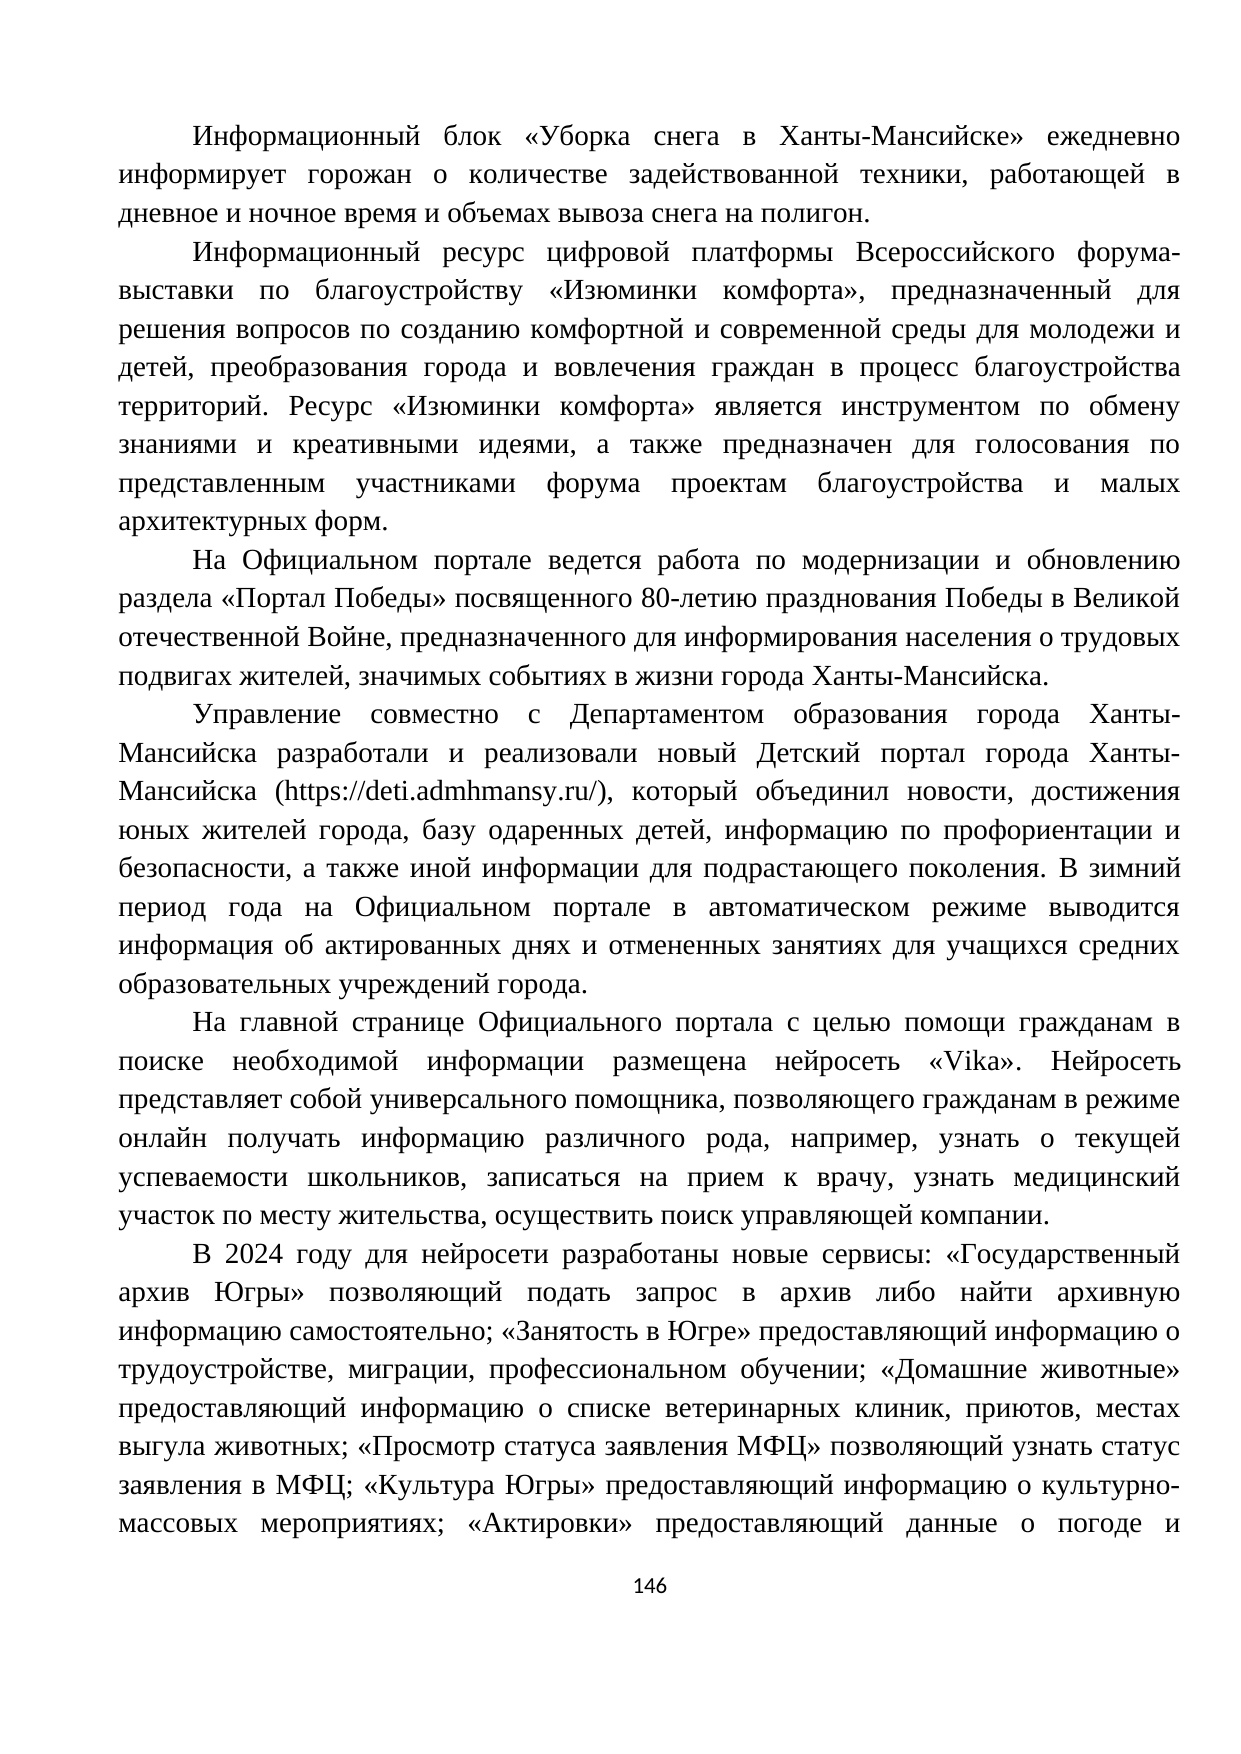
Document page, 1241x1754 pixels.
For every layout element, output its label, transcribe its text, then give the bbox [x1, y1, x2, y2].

text На главной странице Официального портала с целью помощи гражданам в поиске необходимой информации размещена нейросеть «Vika». Нейросеть представляет собой универсального помощника, позволяющего гражданам в режиме онлайн получать информацию различного рода, например, узнать о текущей успеваемости школьников, записаться на прием к врачу, узнать медицинский участок по месту жительства, осуществить поиск управляющей компании. [118, 1004, 1181, 1231]
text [118, 1236, 1181, 1539]
text На Официальном портале ведется работа по модернизации и обновлению раздела «Портал Победы» посвященного 80-летию празднования Победы в Великой отечественной Войне, предназначенного для информирования населения о трудовых подвигах жителей, значимых событиях в жизни города Ханты-Мансийска. [118, 542, 1181, 691]
text Информационный блок «Уборка снега в Ханты-Мансийске» ежедневно информирует горожан о количестве задействованной техники, работающей в дневное и ночное время и объемах вывоза снега на полигон. [118, 118, 1181, 229]
text Информационный ресурс цифровой платформы Всероссийского форума-выставки по благоустройству «Изюминки комфорта», предназначенный для решения вопросов по созданию комфортной и современной среды для молодежи и детей, преобразования города и вовлечения граждан в процесс благоустройства территорий. Ресурс «Изюминки комфорта» является инструментом по обмену знаниями и креативными идеями, а также предназначен для голосования по представленным участниками форума проектам благоустройства и малых архитектурных форм. [118, 234, 1181, 537]
text Управление совместно с Департаментом образования города Ханты-Мансийска разработали и реализовали новый Детский портал города Ханты-Мансийска (https://deti.admhmansy.ru/), который объединил новости, достижения юных жителей города, базу одаренных детей, информацию по профориентации и безопасности, а также иной информации для подрастающего поколения. В зимний период года на Официальном портале в автоматическом режиме выводится информация об актированных днях и отмененных занятиях для учащихся средних образовательных учреждений города. [118, 696, 1181, 999]
